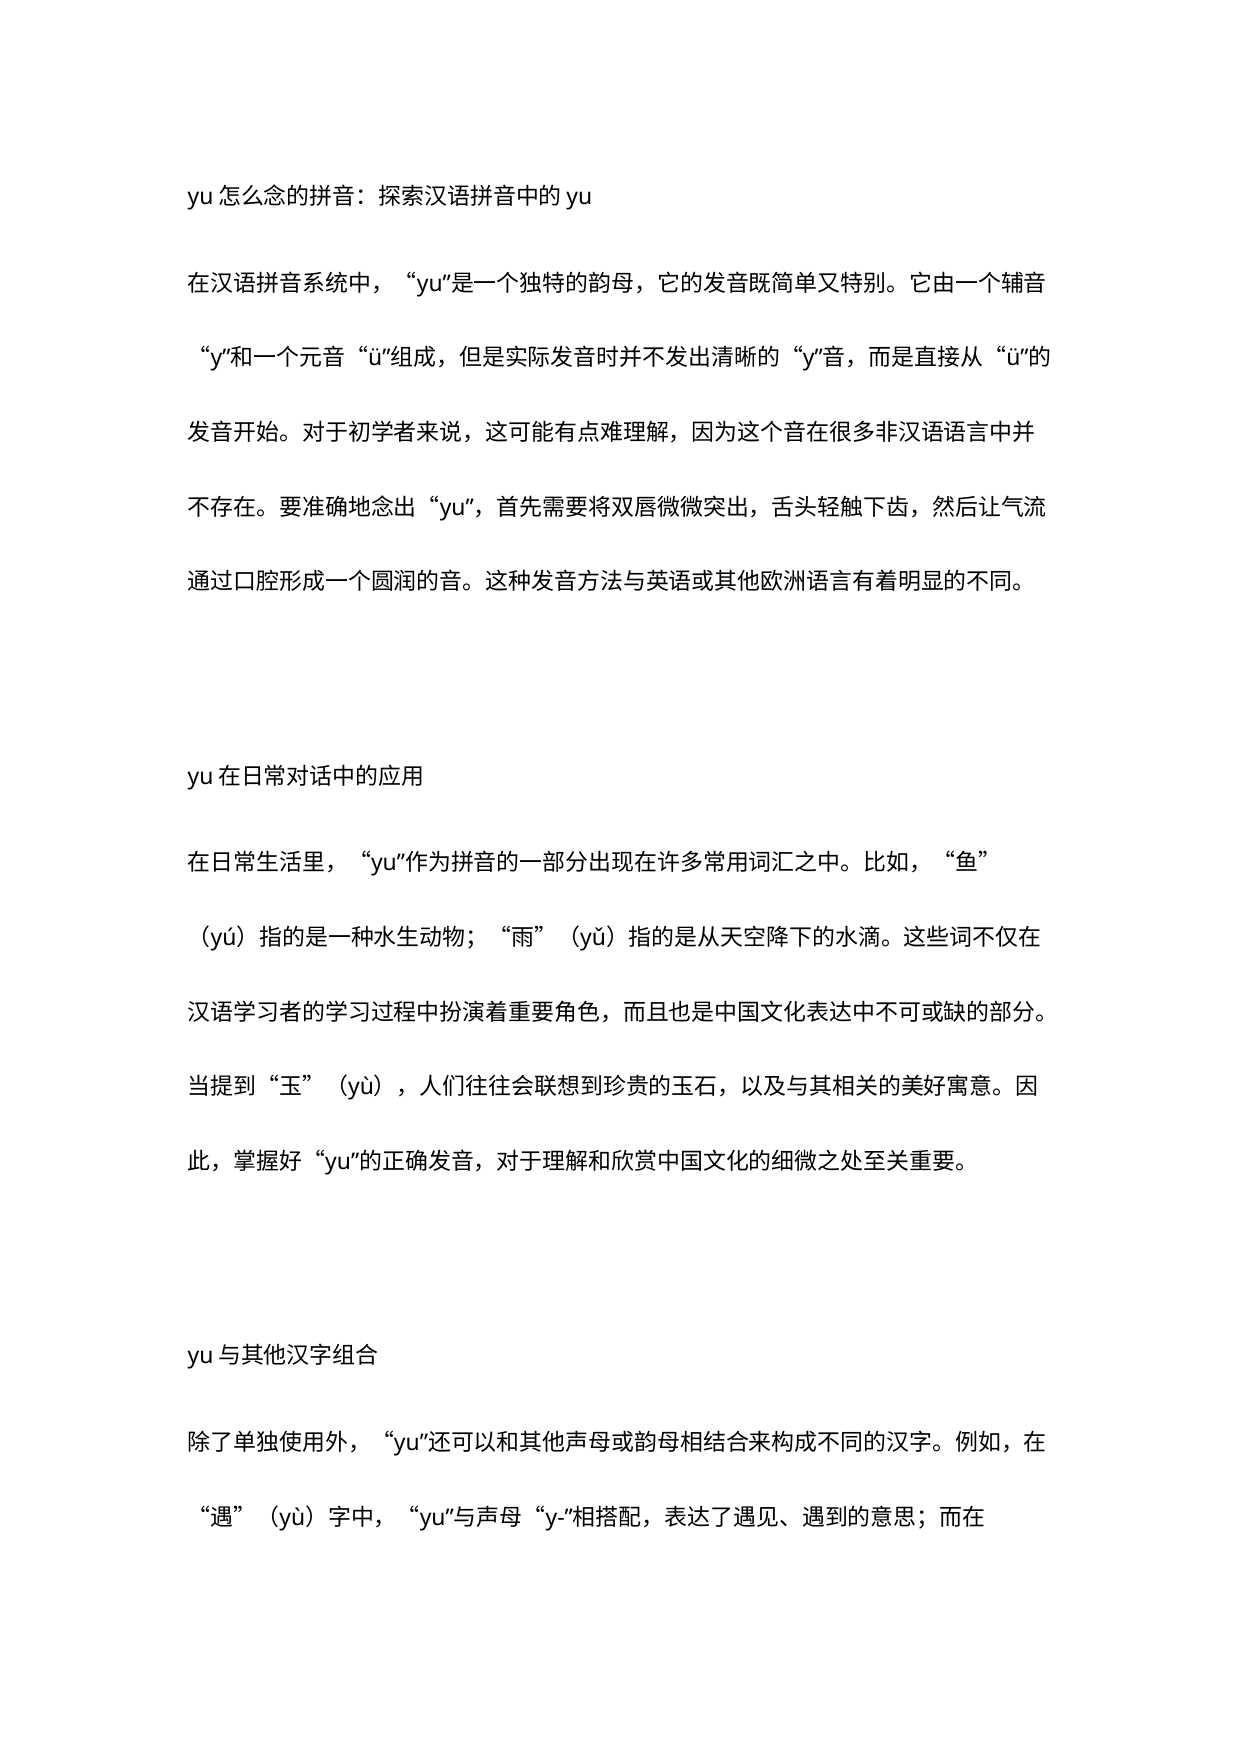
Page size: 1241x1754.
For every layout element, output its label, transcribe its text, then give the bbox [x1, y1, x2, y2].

text 在日常生活里，“yu”作为拼音的一部分出现在许多常用词汇之中。比如，“鱼”（yú）指的是一种水生动物；“雨”（yǔ）指的是从天空降下的水滴。这些词不仅在汉语学习者的学习过程中扮演着重要角色，而且也是中国文化表达中不可或缺的部分。当提到“玉”（yù），人们往往会联想到珍贵的玉石，以及与其相关的美好寓意。因此，掌握好“yu”的正确发音，对于理解和欣赏中国文化的细微之处至关重要。 [187, 828, 1053, 1192]
text yu与其他汉字组合 [187, 1321, 1053, 1386]
text yu在日常对话中的应用 [187, 742, 1053, 807]
text 在汉语拼音系统中，“yu”是一个独特的韵母，它的发音既简单又特别。它由一个辅音“y”和一个元音“ü”组成，但是实际发音时并不发出清晰的“y”音，而是直接从“ü”的发音开始。对于初学者来说，这可能有点难理解，因为这个音在很多非汉语语言中并不存在。要准确地念出“yu”，首先需要将双唇微微突出，舌头轻触下齿，然后让气流通过口腔形成一个圆润的音。这种发音方法与英语或其他欧洲语言有着明显的不同。 [187, 249, 1053, 612]
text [187, 1408, 1053, 1548]
text yu怎么念的拼音：探索汉语拼音中的yu [187, 162, 1053, 227]
